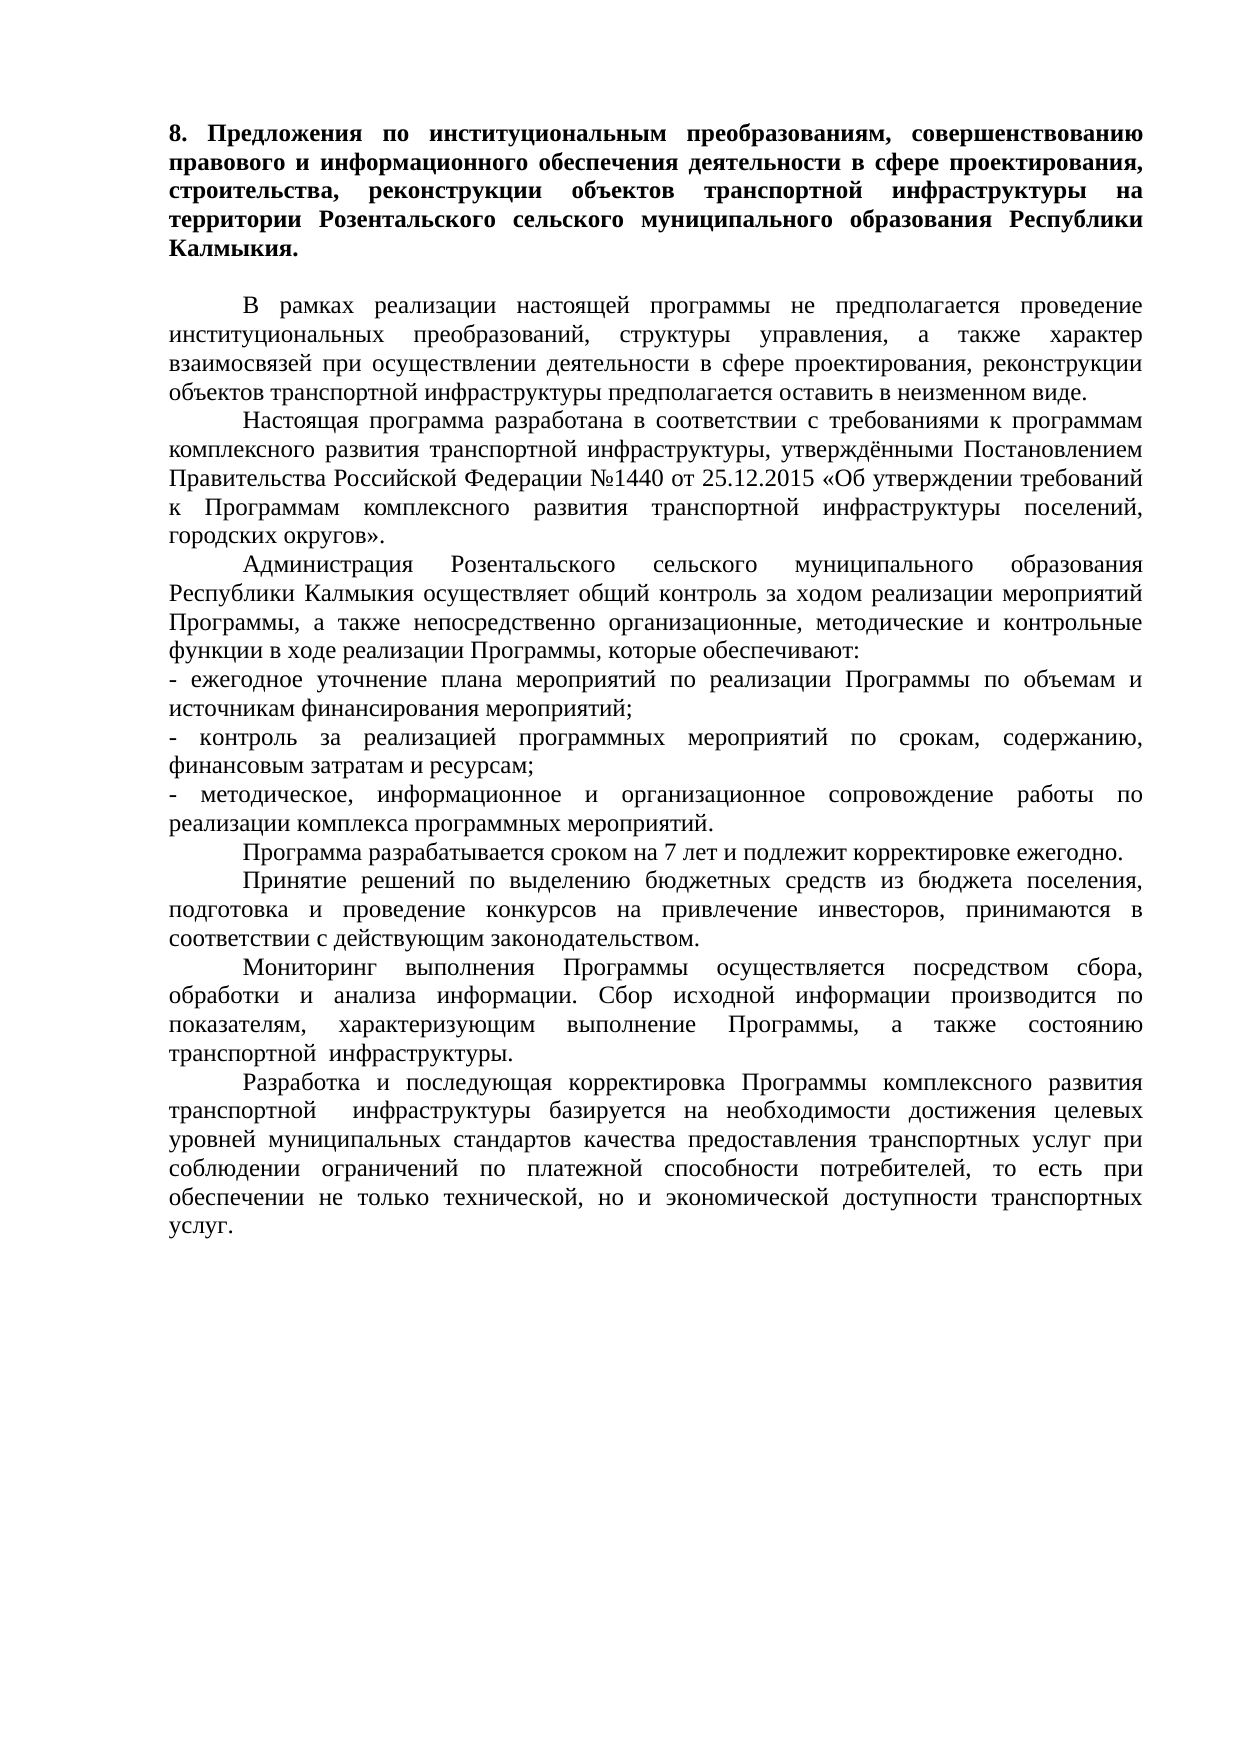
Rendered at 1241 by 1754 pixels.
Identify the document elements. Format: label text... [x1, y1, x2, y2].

text В рамках реализации настоящей программы не предполагается проведение институциональных преобразований, структуры управления, а также характер взаимосвязей при осуществлении деятельности в сфере проектирования, реконструкции объектов транспортной инфраструктуры предполагается оставить в неизменном виде. [169, 291, 1144, 406]
text Мониторинг выполнения Программы осуществляется посредством сбора, обработки и анализа информации. Сбор исходной информации производится по показателям, характеризующим выполнение Программы, а также состоянию транспортной инфраструктуры. [169, 952, 1144, 1067]
text Принятие решений по выделению бюджетных средств из бюджета поселения, подготовка и проведение конкурсов на привлечение инвесторов, принимаются в соответствии с действующим законодательством. [169, 866, 1144, 952]
text - методическое, информационное и организационное сопровождение работы по реализации комплекса программных мероприятий. [169, 779, 1144, 837]
text Разработка и последующая корректировка Программы комплексного развития транспортной инфраструктуры базируется на необходимости достижения целевых уровней муниципальных стандартов качества предоставления транспортных услуг при соблюдении ограничений по платежной способности потребителей, то есть при обеспечении не только технической, но и экономической доступности транспортных услуг. [169, 1067, 1144, 1239]
text 8. Предложения по институциональным преобразованиям, совершенствованию правового и информационного обеспечения деятельности в сфере проектирования, строительства, реконструкции объектов транспортной инфраструктуры на территории Розентальского сельского муниципального образования Республики Калмыкия. [169, 118, 1144, 262]
text - контроль за реализацией программных мероприятий по срокам, содержанию, финансовым затратам и ресурсам; [169, 722, 1144, 779]
text Администрация Розентальского сельского муниципального образования Республики Калмыкия осуществляет общий контроль за ходом реализации мероприятий Программы, а также непосредственно организационные, методические и контрольные функции в ходе реализации Программы, которые обеспечивают: [169, 549, 1144, 664]
text Настоящая программа разработана в соответствии с требованиями к программам комплексного развития транспортной инфраструктуры, утверждёнными Постановлением Правительства Российской Федерации №1440 от 25.12.2015 «Об утверждении требований к Программам комплексного развития транспортной инфраструктуры поселений, городских округов». [169, 406, 1144, 549]
text - ежегодное уточнение плана мероприятий по реализации Программы по объемам и источникам финансирования мероприятий; [169, 664, 1144, 722]
text Программа разрабатывается сроком на 7 лет и подлежит корректировке ежегодно. [169, 837, 1144, 866]
